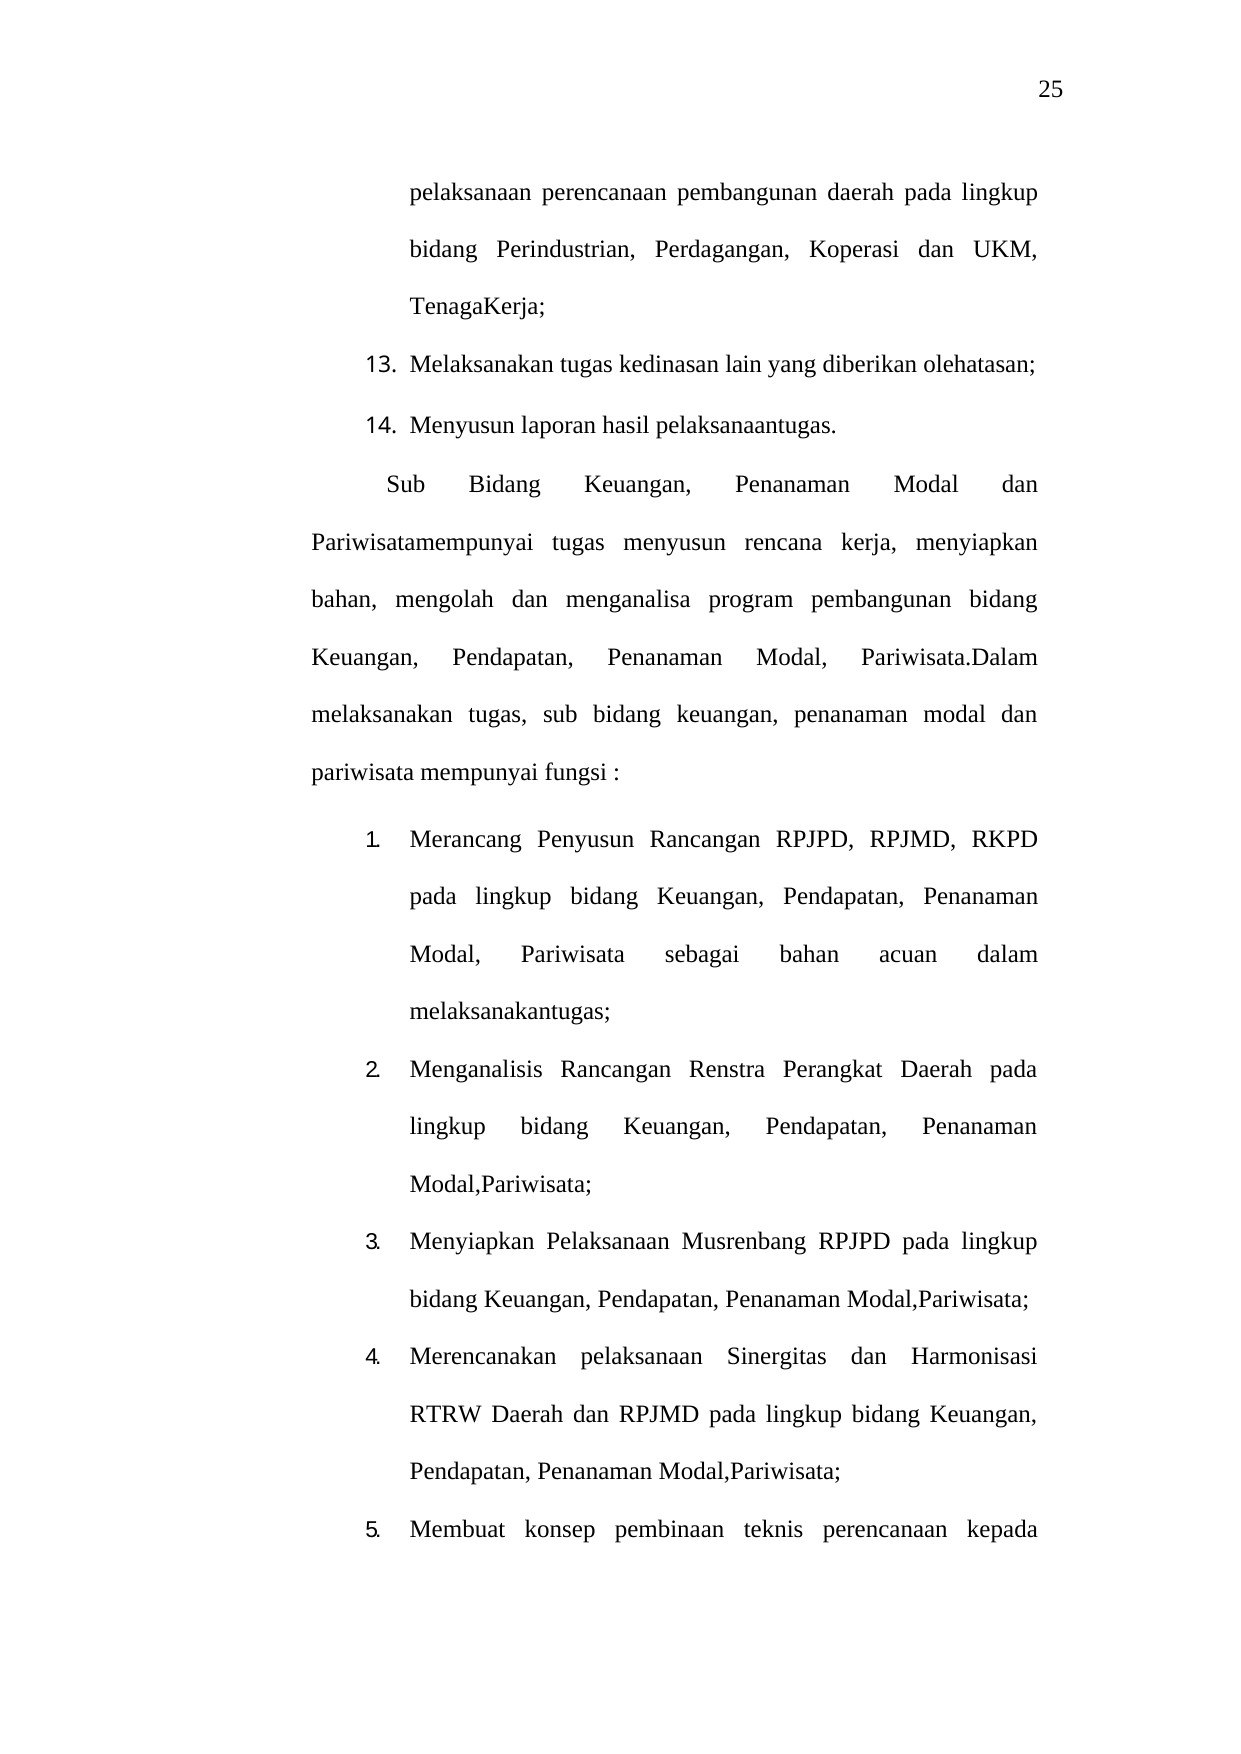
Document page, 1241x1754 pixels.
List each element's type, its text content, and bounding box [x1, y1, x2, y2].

list Menyiapkan Pelaksanaan Musrenbang RPJPD pada lingkup bidang Keuangan, Pendapatan, Penanaman Modal,Pariwisata; [365, 1226, 1038, 1313]
list Menganalisis Rancangan Renstra Perangkat Daerah pada lingkup bidang Keuangan, Pendapatan, Penanaman Modal,Pariwisata; [365, 1054, 1037, 1198]
list Menyusun laporan hasil pelaksanaantugas. [365, 409, 1063, 440]
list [365, 1514, 1038, 1543]
list Melaksanakan tugas kedinasan lain yang diberikan olehatasan; [365, 348, 1063, 379]
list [365, 177, 1038, 320]
text Sub Bidang Keuangan, Penanaman Modal dan Pariwisatamempunyai tugas menyusun rencana kerja, menyiapkan bahan, mengolah dan menganalisa program pembangunan bidang Keuangan, Pendapatan, Penanaman Modal, Pariwisata.Dalam melaksanakan tugas, sub bidang keuangan, penanaman modal dan pariwisata mempunyai fungsi : [311, 469, 1038, 785]
list Merencanakan pelaksanaan Sinergitas dan Harmonisasi RTRW Daerah dan RPJMD pada lingkup bidang Keuangan, Pendapatan, Penanaman Modal,Pariwisata; [365, 1341, 1038, 1485]
list Merancang Penyusun Rancangan RPJPD, RPJMD, RKPD pada lingkup bidang Keuangan, Pendapatan, Penanaman Modal, Pariwisata sebagai bahan acuan dalam melaksanakantugas; [365, 824, 1039, 1025]
